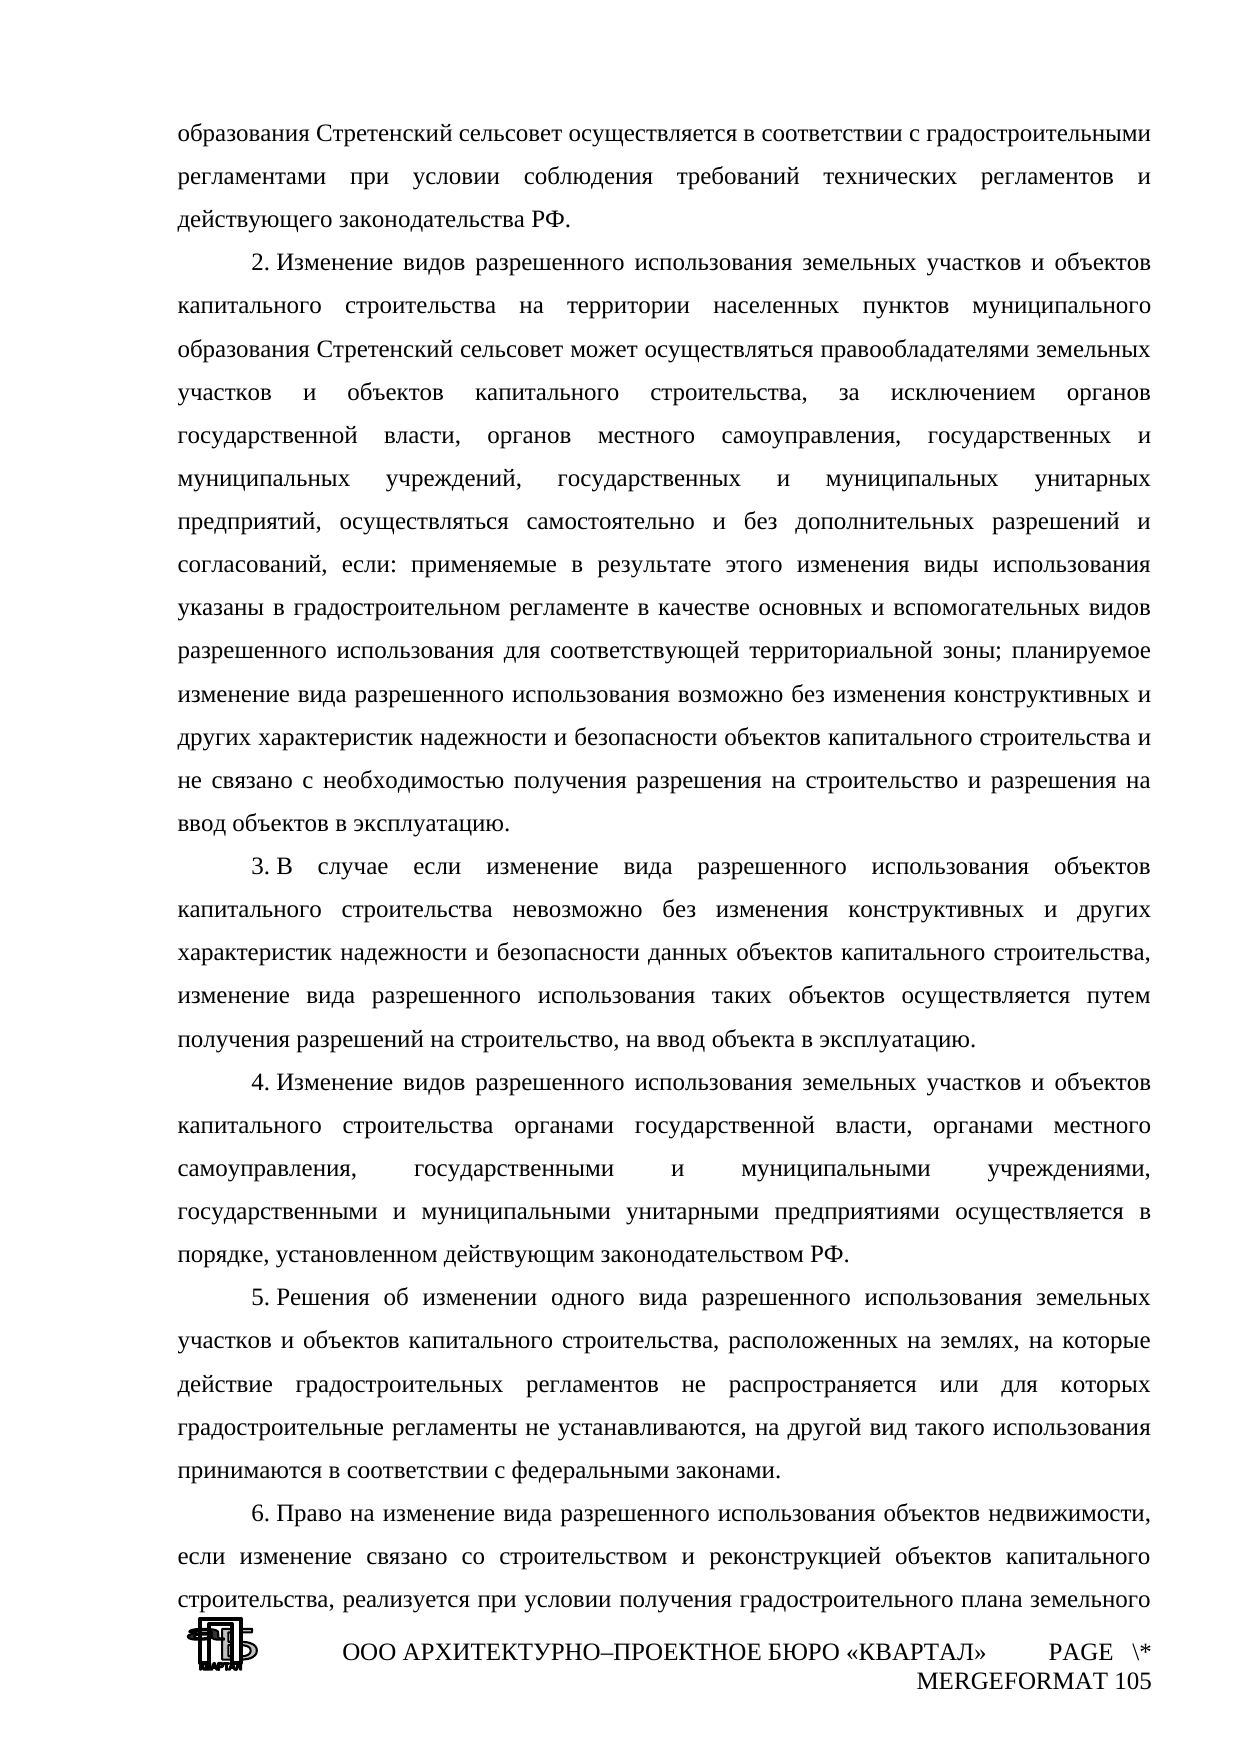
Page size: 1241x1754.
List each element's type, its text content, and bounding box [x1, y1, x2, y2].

text 2. Изменение видов разрешенного использования земельных участков и объектов капитального строительства на территории населенных пунктов муниципального образования Стретенский сельсовет может осуществляться правообладателями земельных участков и объектов капитального строительства, за исключением органов государственной власти, органов местного самоуправления, государственных и муниципальных учреждений, государственных и муниципальных унитарных предприятий, осуществляться самостоятельно и без дополнительных разрешений и согласований, если: применяемые в результате этого изменения виды использования указаны в градостроительном регламенте в качестве основных и вспомогательных видов разрешенного использования для соответствующей территориальной зоны; планируемое изменение вида разрешенного использования возможно без изменения конструктивных и других характеристик надежности и безопасности объектов капитального строительства и не связано с необходимостью получения разрешения на строительство и разрешения на ввод объектов в эксплуатацию. [177, 247, 1152, 837]
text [177, 118, 1152, 233]
text 5. Решения об изменении одного вида разрешенного использования земельных участков и объектов капитального строительства, расположенных на землях, на которые действие градостроительных регламентов не распространяется или для которых градостроительные регламенты не устанавливаются, на другой вид такого использования принимаются в соответствии с федеральными законами. [177, 1282, 1152, 1484]
text 4. Изменение видов разрешенного использования земельных участков и объектов капитального строительства органами государственной власти, органами местного самоуправления, государственными и муниципальными учреждениями, государственными и муниципальными унитарными предприятиями осуществляется в порядке, установленном действующим законодательством РФ. [177, 1067, 1152, 1268]
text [177, 1498, 1152, 1613]
text 3. В случае если изменение вида разрешенного использования объектов капитального строительства невозможно без изменения конструктивных и других характеристик надежности и безопасности данных объектов капитального строительства, изменение вида разрешенного использования таких объектов осуществляется путем получения разрешений на строительство, на ввод объекта в эксплуатацию. [177, 851, 1152, 1052]
